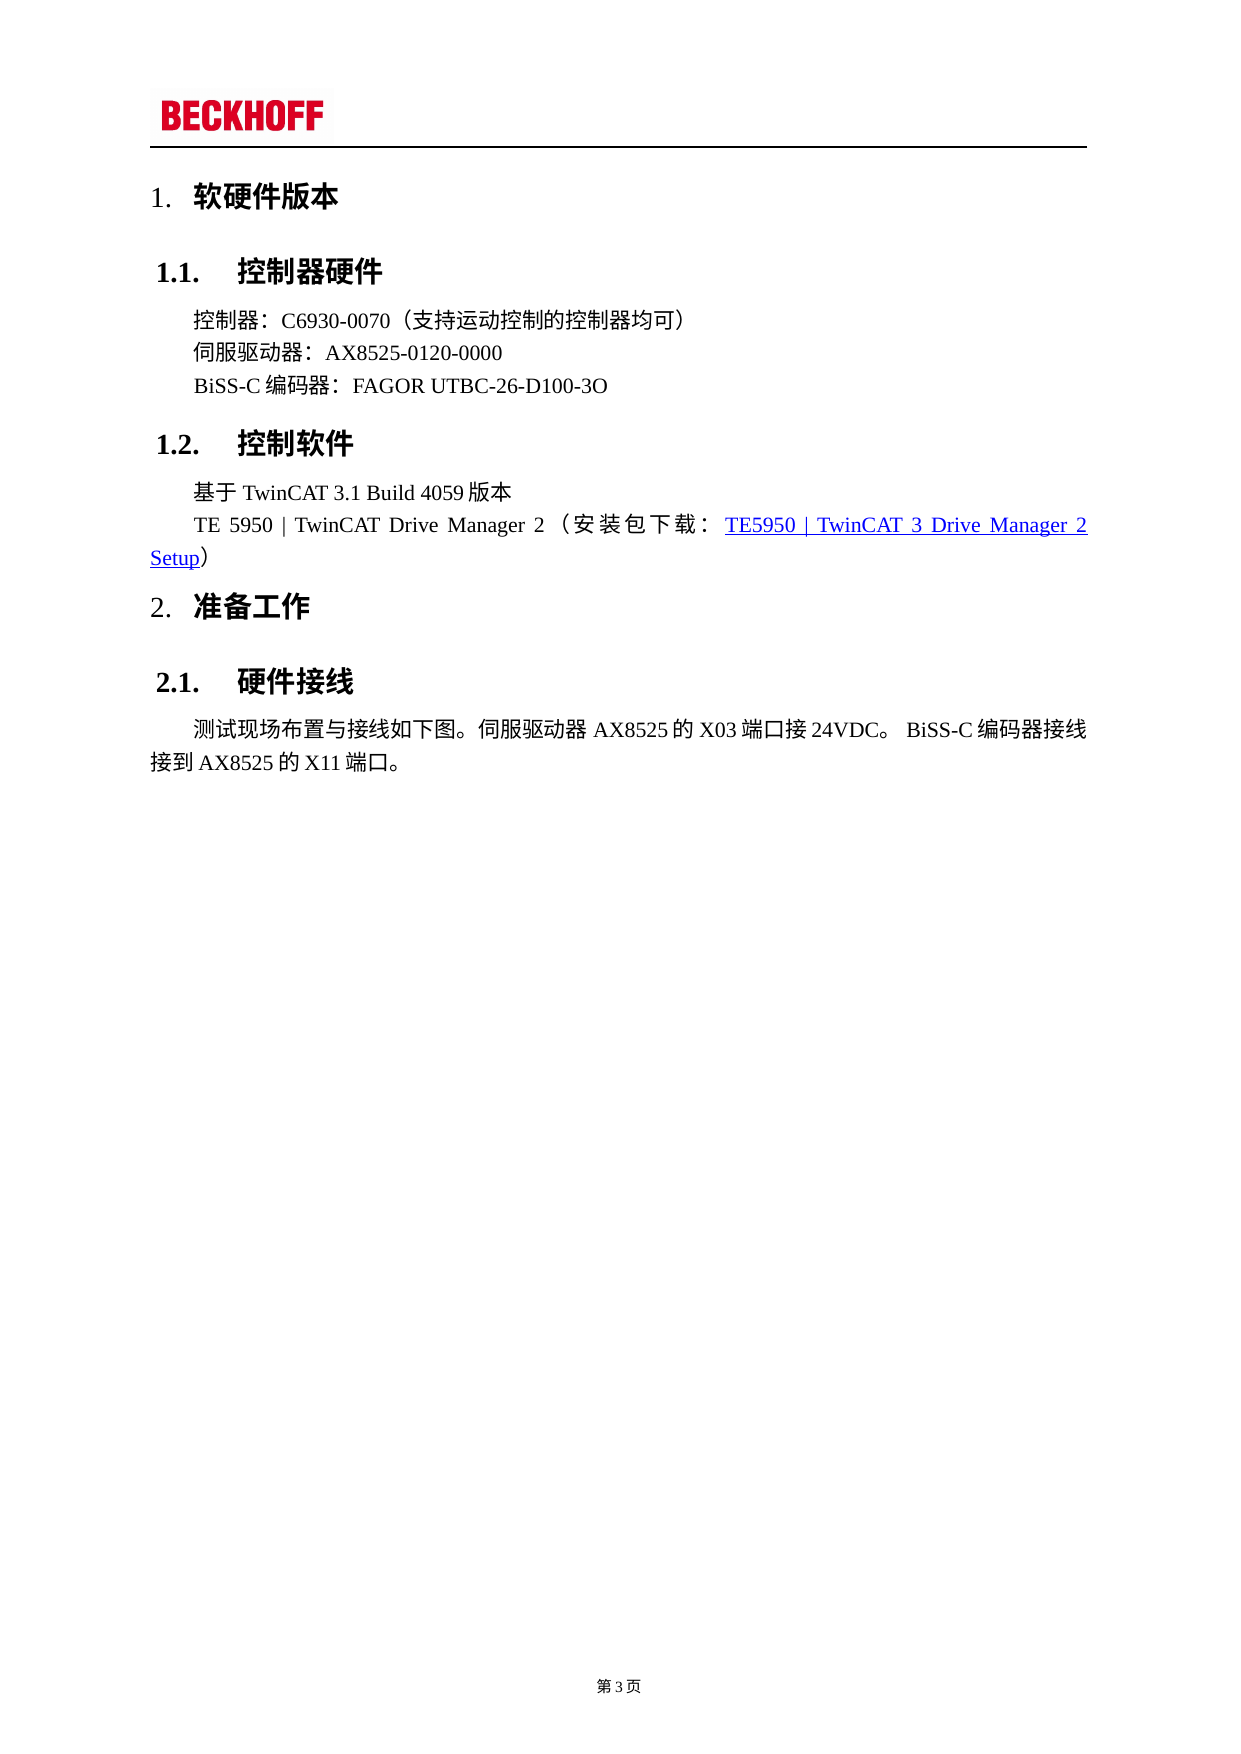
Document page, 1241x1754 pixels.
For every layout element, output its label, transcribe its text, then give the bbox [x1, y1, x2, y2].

text 基于 TwinCAT 3.1 Build 4059版本 [150, 474, 1087, 507]
picture [150, 88, 334, 144]
subtitle 硬件接线 [156, 647, 1087, 712]
subtitle 控制软件 [156, 409, 1087, 474]
text 控制器：C6930-0070（支持运动控制的控制器均可） [150, 302, 1087, 335]
text 测试现场布置与接线如下图。伺服驱动器AX8525的X03端口接24VDC。 BiSS-C编码器接线接到AX8525的X11端口。 [150, 712, 1087, 777]
subtitle 准备工作 [150, 572, 1087, 637]
subtitle 控制器硬件 [156, 237, 1087, 302]
text TE 5950 | TwinCAT Drive Manager 2（安装包下载：TE5950 | TwinCAT 3 Drive Manager 2 Setup） [150, 507, 1087, 572]
text 伺服驱动器：AX8525-0120-0000 [150, 335, 1087, 367]
text BiSS-C编码器：FAGOR UTBC-26-D100-3O [150, 367, 1087, 400]
subtitle 软硬件版本 [150, 163, 1087, 228]
